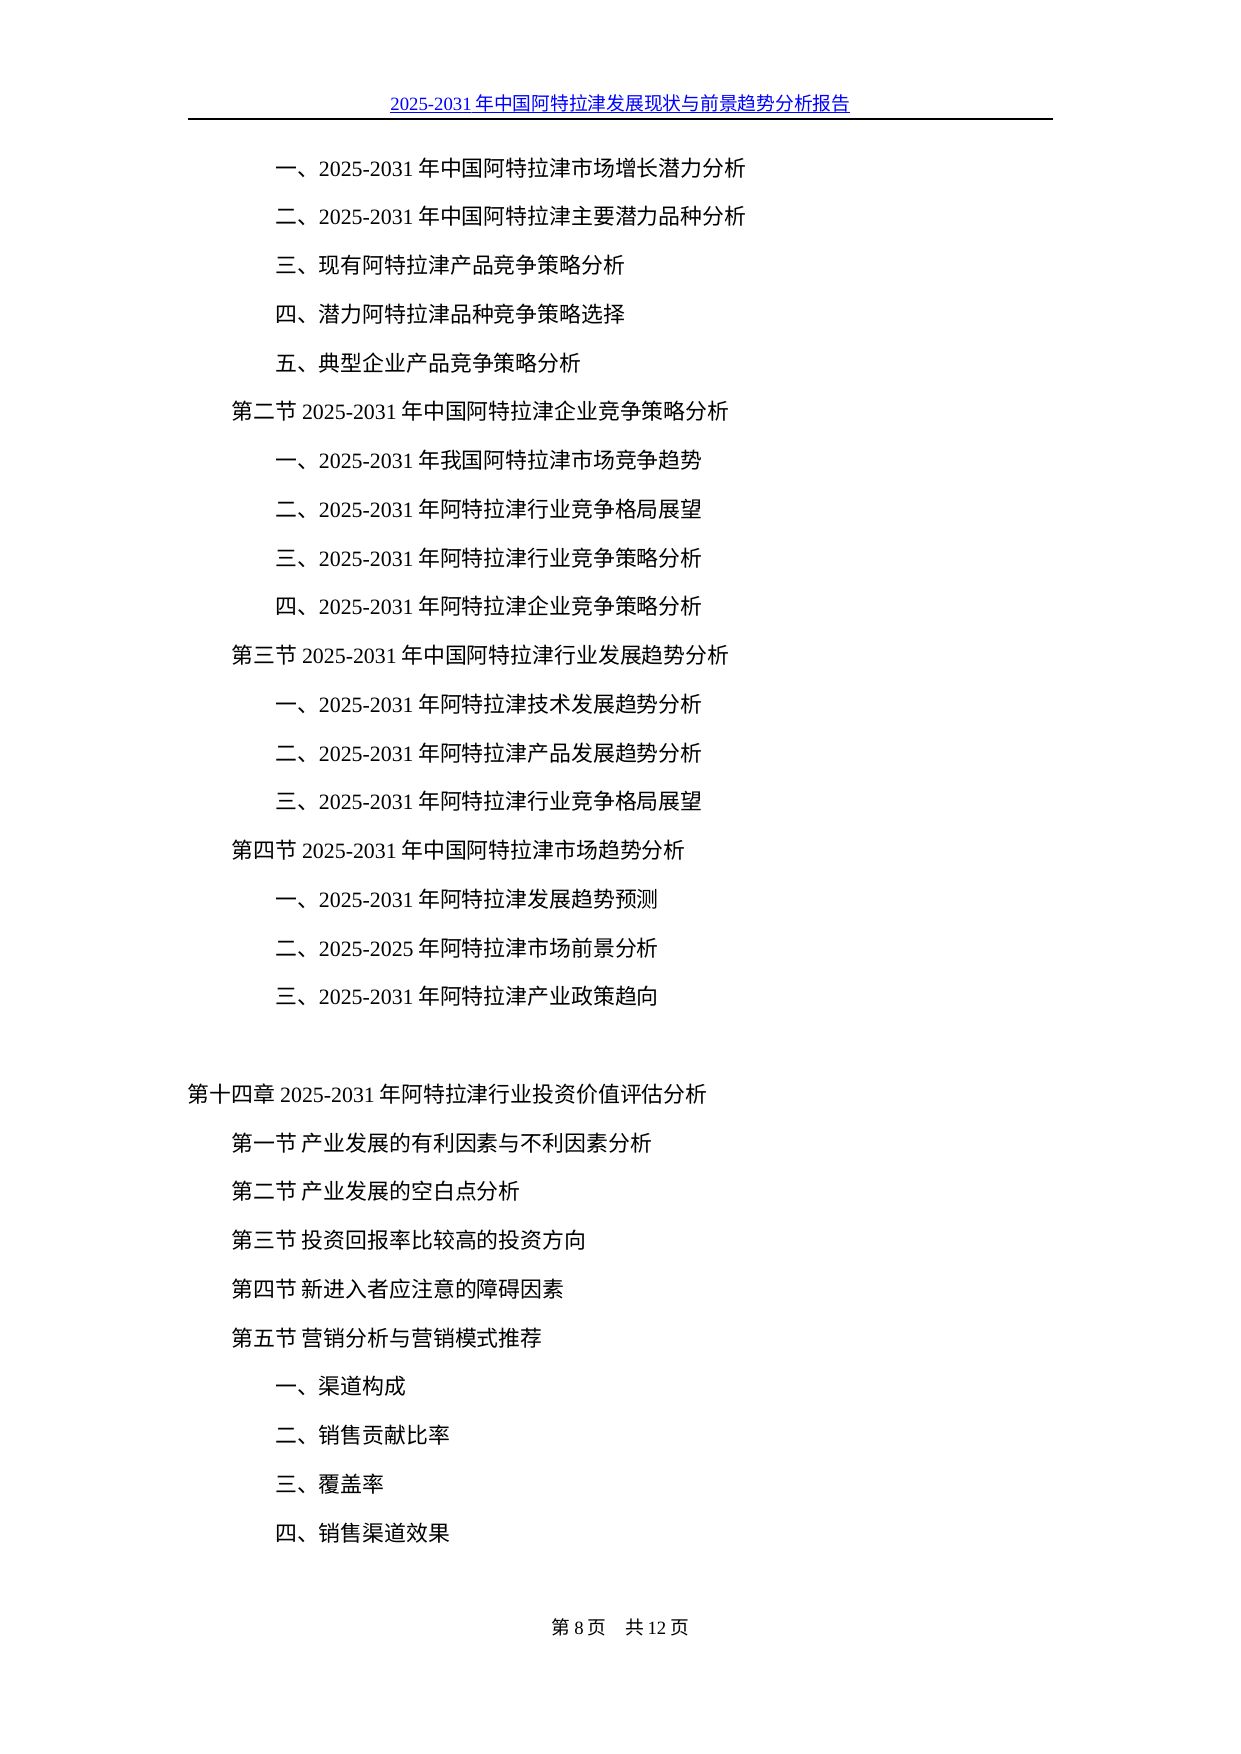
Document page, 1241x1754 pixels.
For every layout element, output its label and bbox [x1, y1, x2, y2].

text [187, 150, 1053, 1548]
